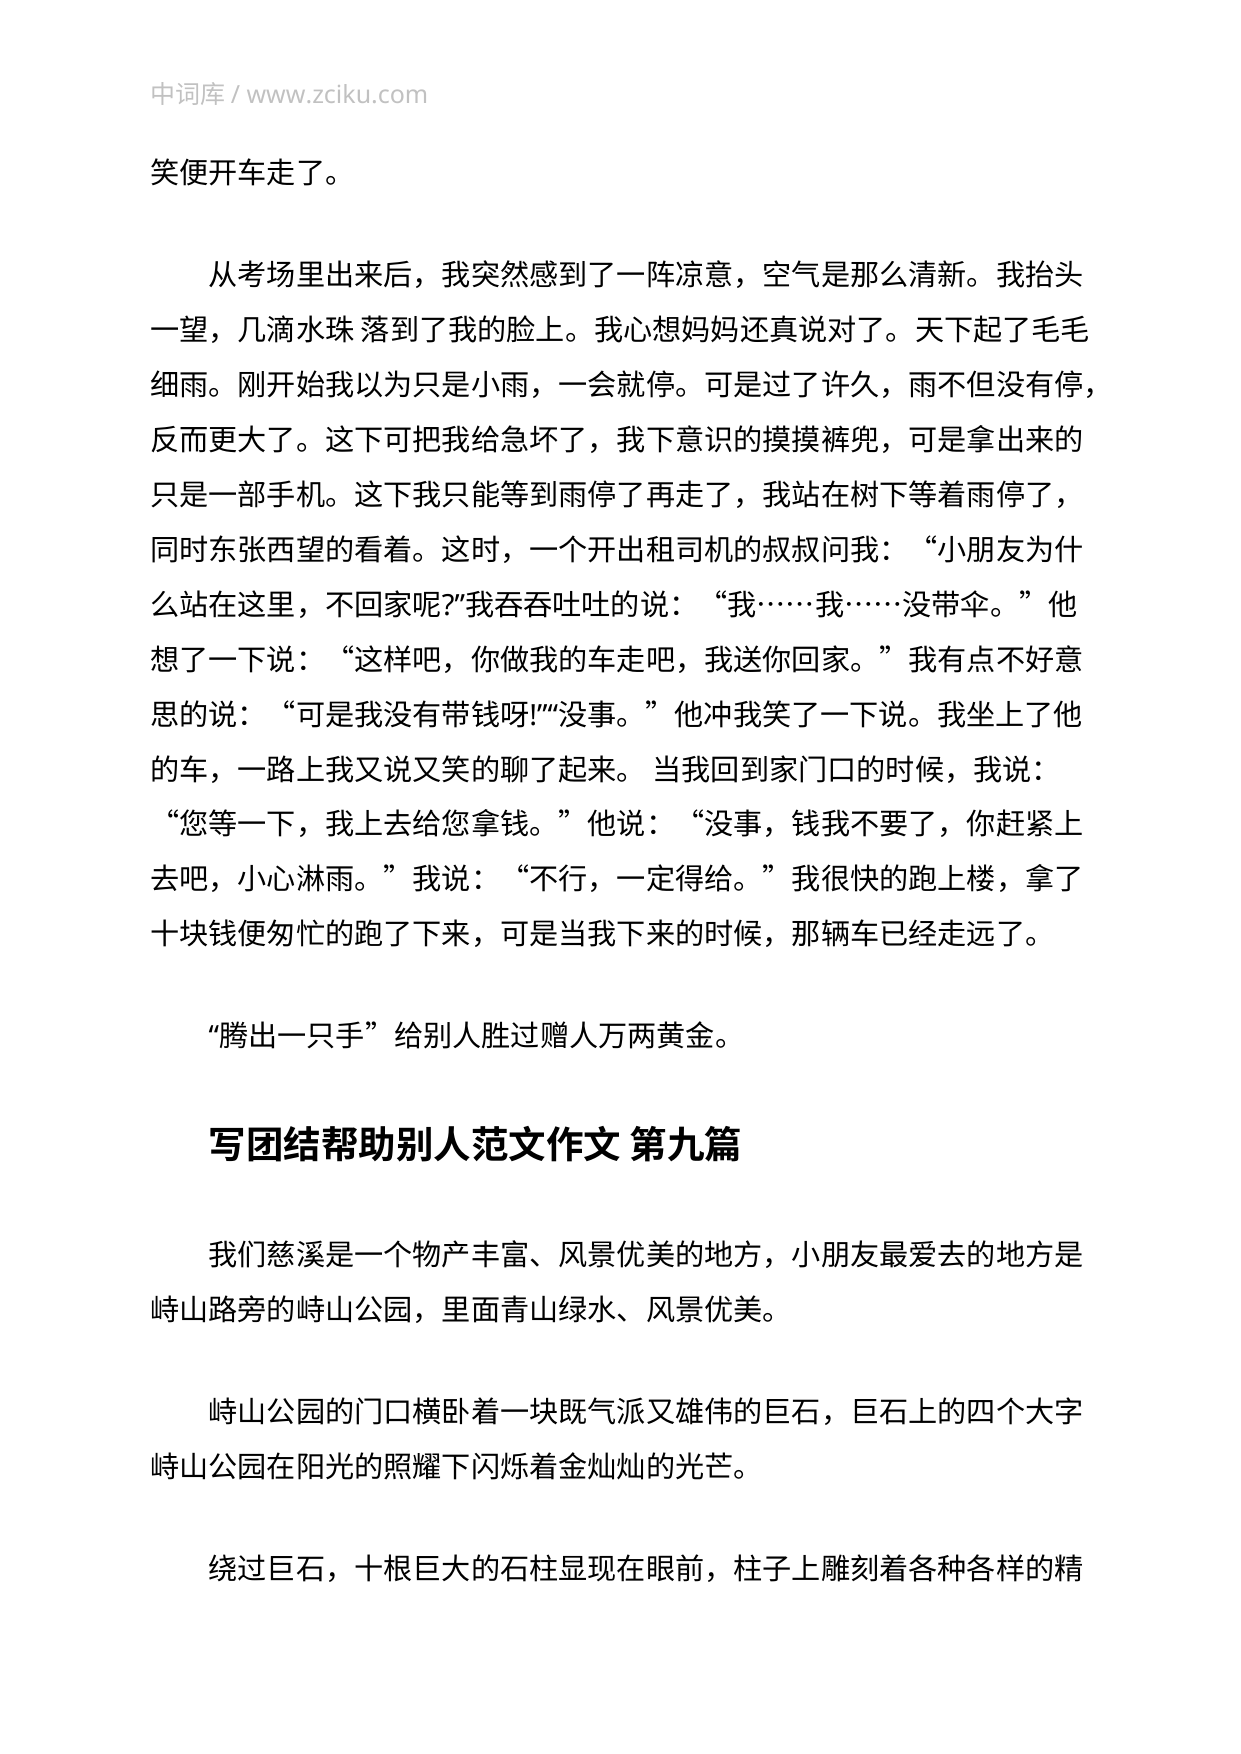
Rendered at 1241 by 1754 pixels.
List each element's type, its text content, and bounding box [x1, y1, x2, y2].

text “腾出一只手”给别人胜过赠人万两黄金。 [150, 1012, 1090, 1055]
text 写团结帮助别人范文作文 第九篇 [150, 1114, 1090, 1169]
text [150, 150, 1090, 192]
text 峙山公园的门口横卧着一块既气派又雄伟的巨石，巨石上的四个大字峙山公园在阳光的照耀下闪烁着金灿灿的光芒。 [150, 1388, 1090, 1486]
text 从考场里出来后，我突然感到了一阵凉意，空气是那么清新。我抬头一望，几滴水珠 落到了我的脸上。我心想妈妈还真说对了。天下起了毛毛细雨。刚开始我以为只是小雨，一会就停。可是过了许久，雨不但没有停，反而更大了。这下可把我给急坏了，我下意识的摸摸裤兜，可是拿出来的只是一部手机。这下我只能等到雨停了再走了，我站在树下等着雨停了，同时东张西望的看着。这时，一个开出租司机的叔叔问我：“小朋友为什么站在这里，不回家呢?”我吞吞吐吐的说：“我……我……没带伞。”他想了一下说：“这样吧，你做我的车走吧，我送你回家。”我有点不好意思的说：“可是我没有带钱呀!”“没事。”他冲我笑了一下说。我坐上了他的车，一路上我又说又笑的聊了起来。 当我回到家门口的时候，我说：“您等一下，我上去给您拿钱。”他说：“没事，钱我不要了，你赶紧上去吧，小心淋雨。”我说：“不行，一定得给。”我很快的跑上楼，拿了十块钱便匆忙的跑了下来，可是当我下来的时候，那辆车已经走远了。 [150, 252, 1090, 953]
text 我们慈溪是一个物产丰富、风景优美的地方，小朋友最爱去的地方是峙山路旁的峙山公园，里面青山绿水、风景优美。 [150, 1232, 1090, 1329]
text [150, 1545, 1090, 1587]
